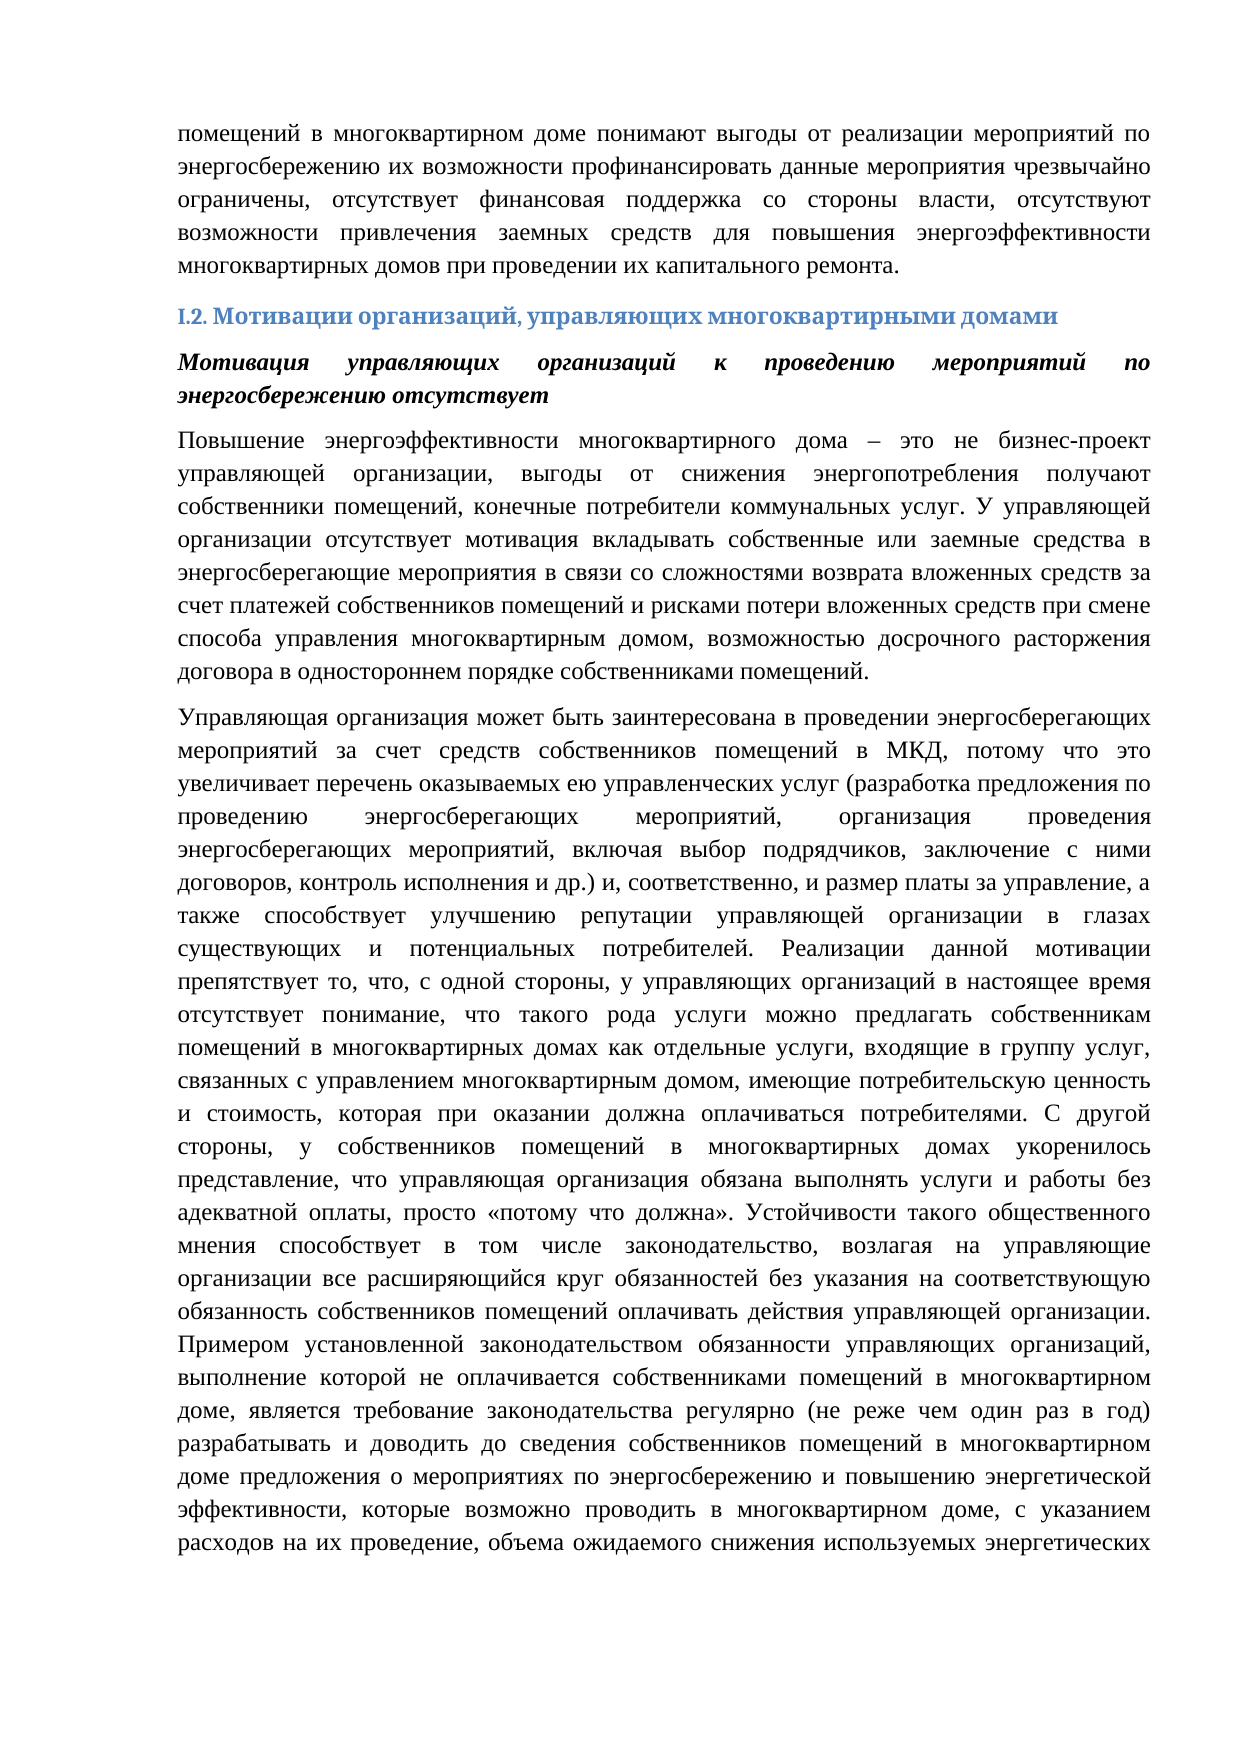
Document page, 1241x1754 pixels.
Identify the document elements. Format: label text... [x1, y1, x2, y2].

text Повышение энергоэффективности многоквартирного дома – это не бизнес-проект управляющей организации, выгоды от снижения энергопотребления получают собственники помещений, конечные потребители коммунальных услуг. У управляющей организации отсутствует мотивация вкладывать собственные или заемные средства в энергосберегающие мероприятия в связи со сложностями возврата вложенных средств за счет платежей собственников помещений и рисками потери вложенных средств при смене способа управления многоквартирным домом, возможностью досрочного расторжения договора в одностороннем порядке собственниками помещений. [177, 425, 1152, 685]
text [177, 118, 1152, 279]
subtitle I.2. Мотивации организаций, управляющих многоквартирными домами [177, 304, 1152, 330]
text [177, 702, 1152, 1556]
text Мотивация управляющих организаций к проведению мероприятий по энергосбережению отсутствует [177, 347, 1152, 408]
